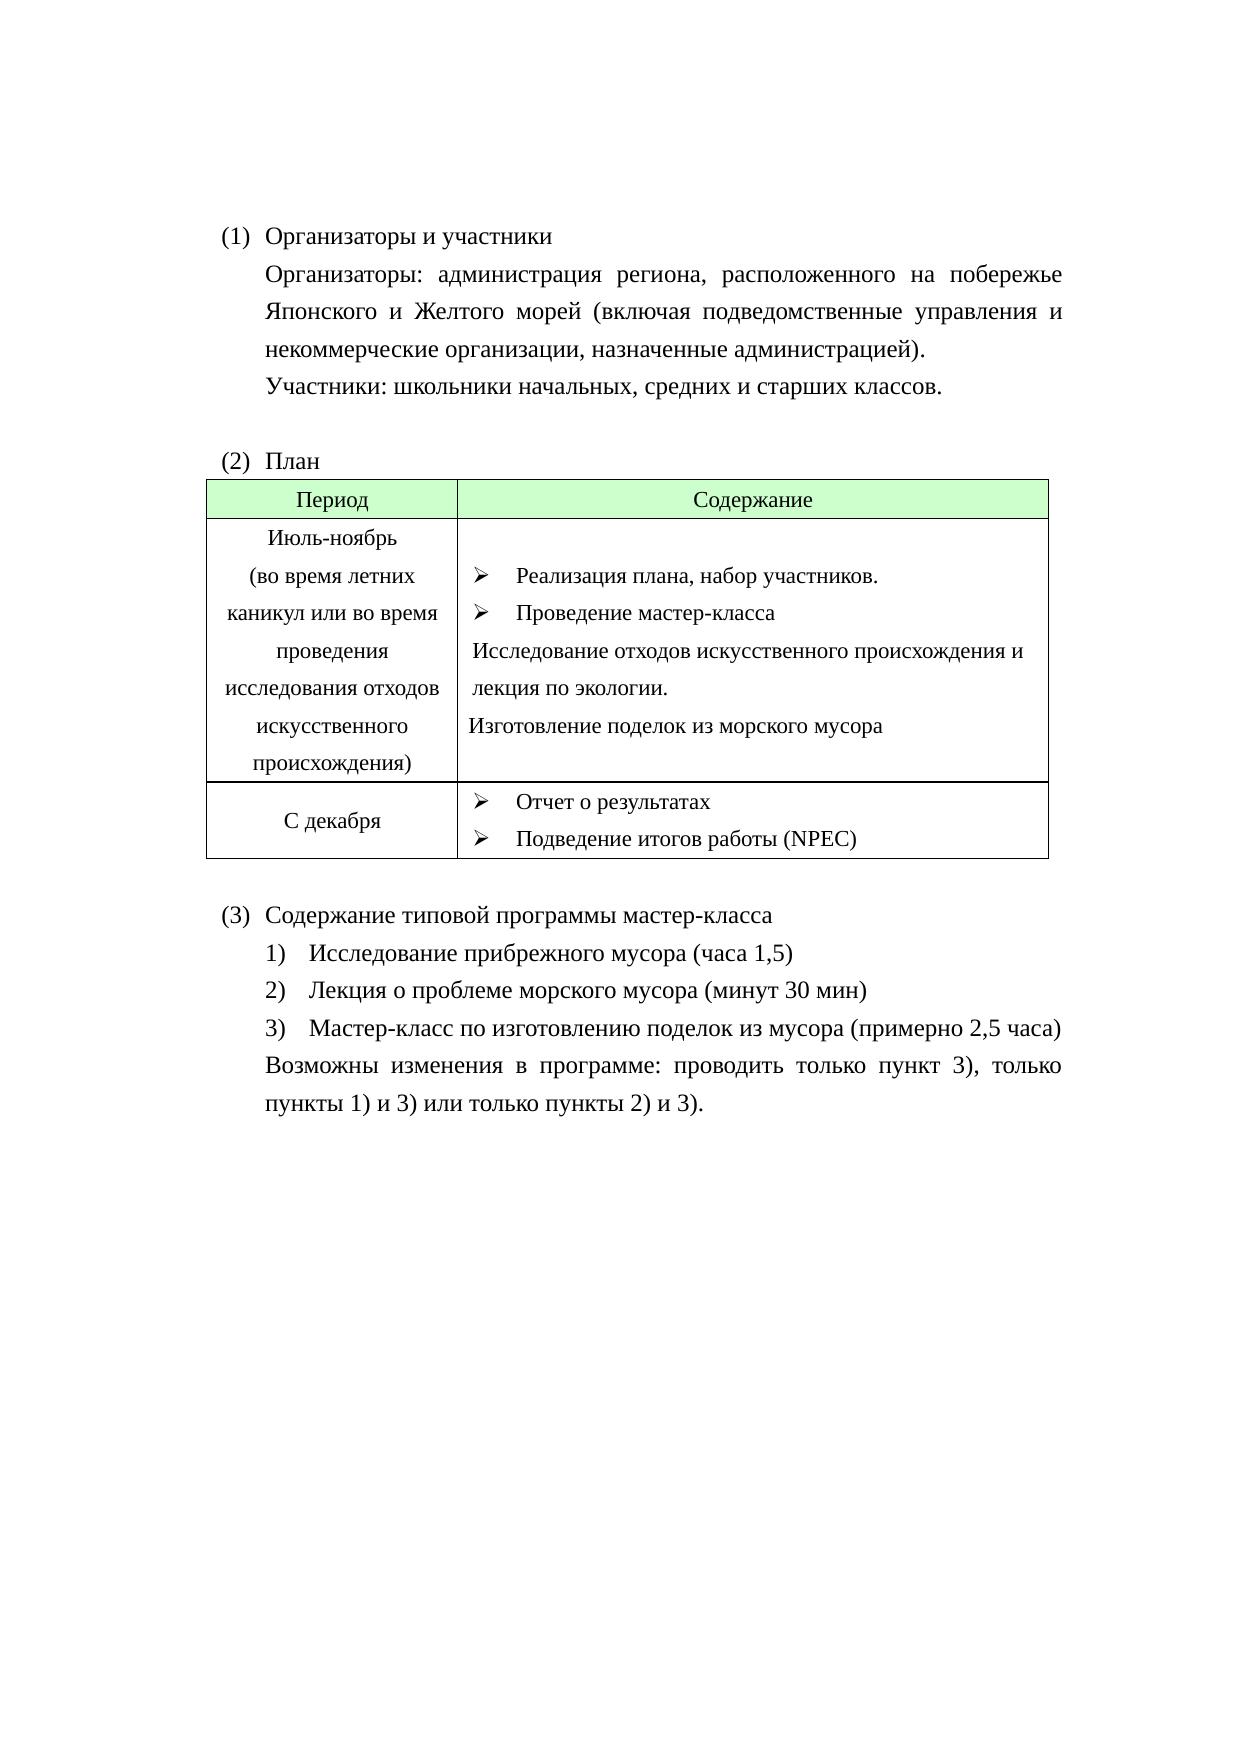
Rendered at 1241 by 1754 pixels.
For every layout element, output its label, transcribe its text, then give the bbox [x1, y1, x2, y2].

table_cell С декабря [207, 783, 457, 857]
text Участники: школьники начальных, средних и старших классов. [265, 367, 1063, 404]
list Содержание типовой программы мастер-класса [221, 896, 1063, 933]
text Возможны изменения в программе: проводить только пункт 3), только пункты 1) и 3) или только пункты 2) и 3). [265, 1046, 1063, 1121]
table_cell Отчет о результатах Подведение итогов работы (NPEC) [458, 783, 1048, 857]
text Организаторы: администрация региона, расположенного на побережье Японского и Желтого морей (включая подведомственные управления и некоммерческие организации, назначенные администрацией). [265, 254, 1063, 367]
list План [221, 442, 1063, 479]
list Мастер-класс по изготовлению поделок из мусора (примерно 2,5 часа) [265, 1008, 1063, 1046]
table_header Содержание [458, 480, 1048, 518]
table_cell Июль-ноябрь (во время летних каникул или во время проведения исследования отходов искусственного происхождения) [207, 519, 457, 781]
list Исследование прибрежного мусора (часа 1,5) [265, 933, 1063, 971]
table_header Период [207, 480, 457, 518]
table_cell Реализация плана, набор участников. Проведение мастер-класса Исследование отходов искусственного происхождения и лекция по экологии. Изготовление поделок из морского мусора [458, 519, 1048, 781]
list Организаторы и участники [221, 217, 1063, 254]
list Лекция о проблеме морского мусора (минут 30 мин) [265, 971, 1063, 1008]
